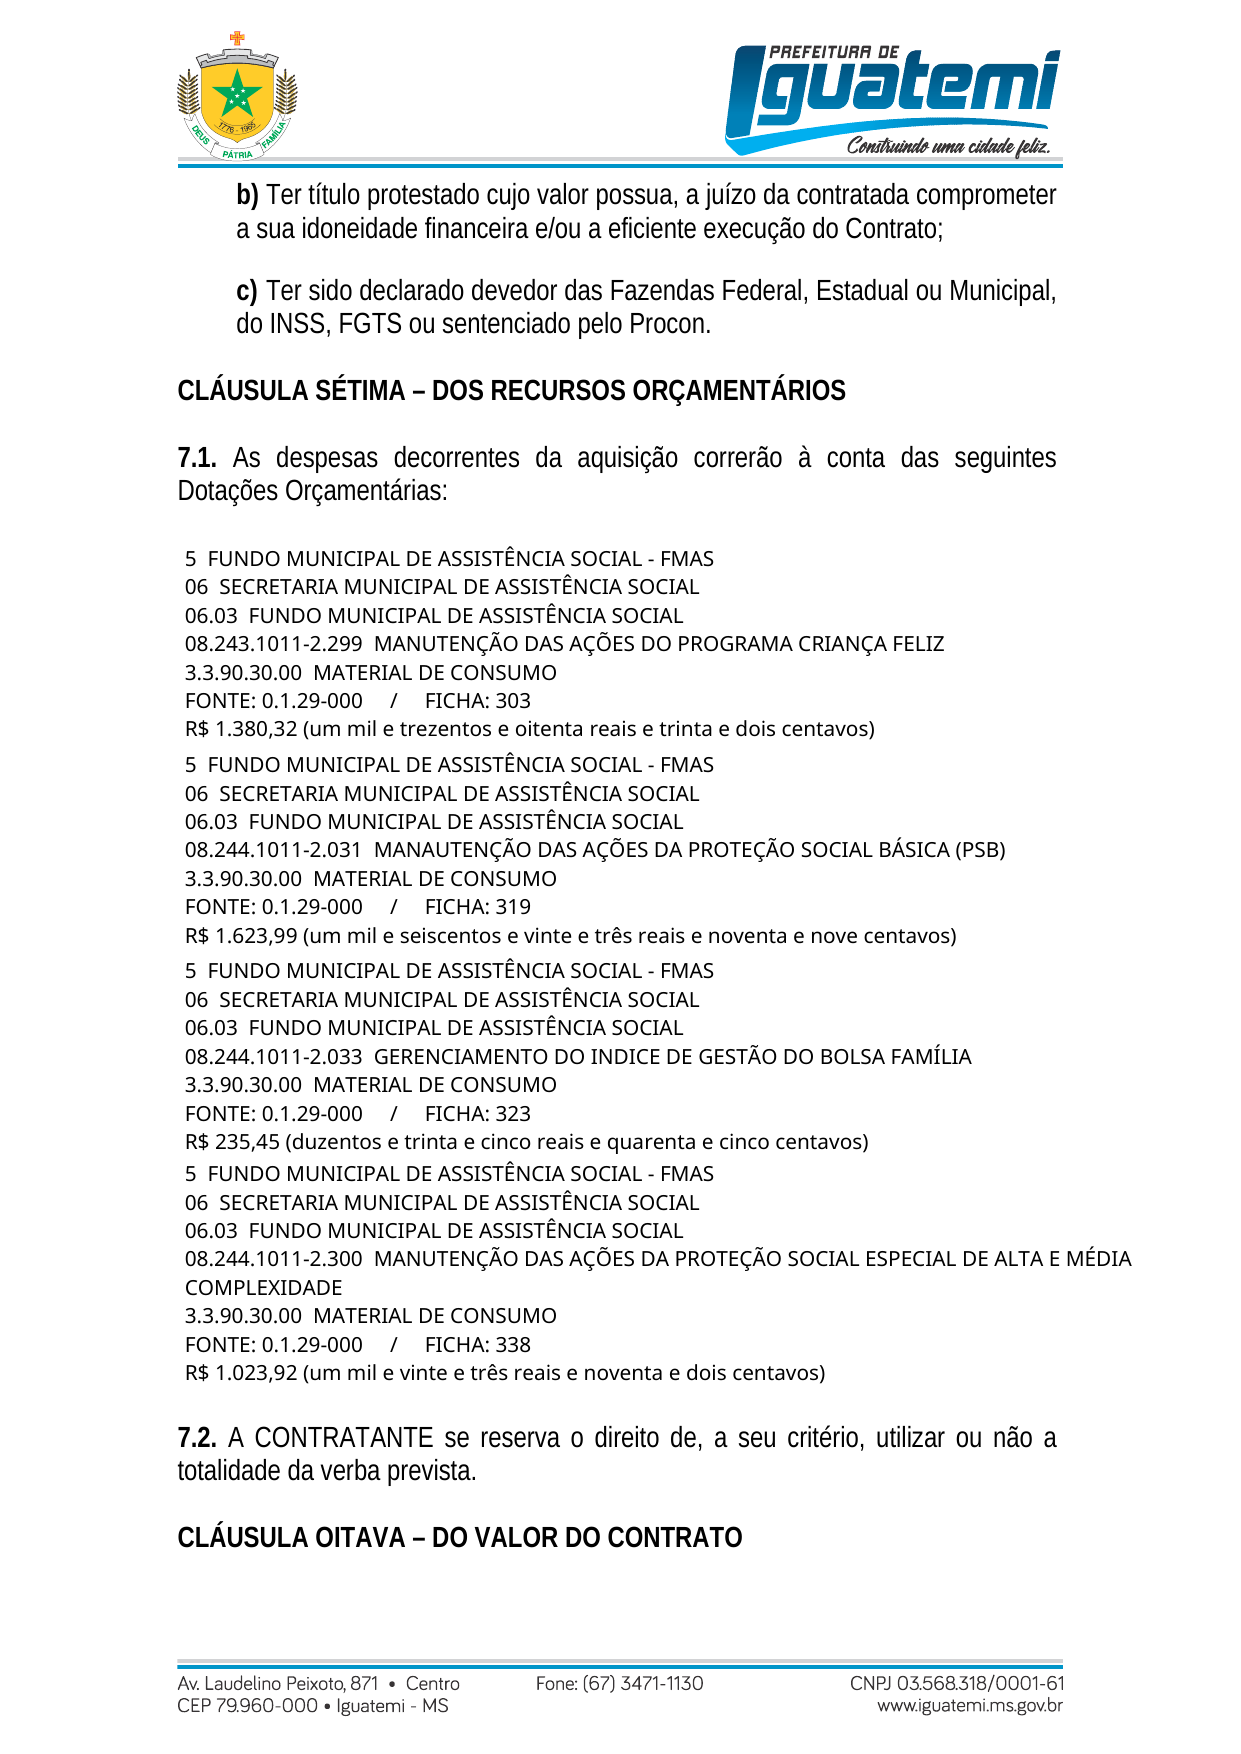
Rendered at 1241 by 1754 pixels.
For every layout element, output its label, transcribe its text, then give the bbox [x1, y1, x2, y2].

text c) Ter sido declarado devedor das Fazendas Federal, Estadual ou Municipal, do INSS, FGTS ou sentenciado pelo Procon. [236, 273, 1058, 340]
table_header 5 FUNDO MUNICIPAL DE ASSISTÊNCIA SOCIAL - FMAS 06 SECRETARIA MUNICIPAL DE ASSISTÊNCIA SOCIAL 06.03 FUNDO MUNICIPAL DE ASSISTÊNCIA SOCIAL 08.243.1011-2.299 MANUTENÇÃO DAS AÇÕES DO PROGRAMA CRIANÇA FELIZ 3.3.90.30.00 MATERIAL DE CONSUMO FONTE: 0.1.29-000 / FICHA: 303 R$ 1.380,32 (um mil e trezentos e oitenta reais e trinta e dois centavos) [177, 540, 1163, 747]
table_cell 5 FUNDO MUNICIPAL DE ASSISTÊNCIA SOCIAL - FMAS 06 SECRETARIA MUNICIPAL DE ASSISTÊNCIA SOCIAL 06.03 FUNDO MUNICIPAL DE ASSISTÊNCIA SOCIAL 08.244.1011-2.300 MANUTENÇÃO DAS AÇÕES DA PROTEÇÃO SOCIAL ESPECIAL DE ALTA E MÉDIA COMPLEXIDADE 3.3.90.30.00 MATERIAL DE CONSUMO FONTE: 0.1.29-000 / FICHA: 338 R$ 1.023,92 (um mil e vinte e três reais e noventa e dois centavos) [177, 1159, 1163, 1387]
table_cell 5 FUNDO MUNICIPAL DE ASSISTÊNCIA SOCIAL - FMAS 06 SECRETARIA MUNICIPAL DE ASSISTÊNCIA SOCIAL 06.03 FUNDO MUNICIPAL DE ASSISTÊNCIA SOCIAL 08.244.1011-2.033 GERENCIAMENTO DO INDICE DE GESTÃO DO BOLSA FAMÍLIA 3.3.90.30.00 MATERIAL DE CONSUMO FONTE: 0.1.29-000 / FICHA: 323 R$ 235,45 (duzentos e trinta e cinco reais e quarenta e cinco centavos) [177, 953, 1163, 1159]
text CLÁUSULA SÉTIMA – DOS RECURSOS ORÇAMENTÁRIOS [177, 373, 1058, 407]
text 7.2. A CONTRATANTE se reserva o direito de, a seu critério, utilizar ou não a totalidade da verba prevista. [177, 1420, 1058, 1487]
text CLÁUSULA OITAVA – DO VALOR DO CONTRATO [177, 1520, 1058, 1554]
text 7.1. As despesas decorrentes da aquisição correrão à conta das seguintes Dotações Orçamentárias: [177, 440, 1058, 507]
list Ter título protestado cujo valor possua, a juízo da contratada comprometer a sua idoneidade financeira e/ou a eficiente execução do Contrato; [236, 177, 1058, 244]
table_cell 5 FUNDO MUNICIPAL DE ASSISTÊNCIA SOCIAL - FMAS 06 SECRETARIA MUNICIPAL DE ASSISTÊNCIA SOCIAL 06.03 FUNDO MUNICIPAL DE ASSISTÊNCIA SOCIAL 08.244.1011-2.031 MANAUTENÇÃO DAS AÇÕES DA PROTEÇÃO SOCIAL BÁSICA (PSB) 3.3.90.30.00 MATERIAL DE CONSUMO FONTE: 0.1.29-000 / FICHA: 319 R$ 1.623,99 (um mil e seiscentos e vinte e três reais e noventa e nove centavos) [177, 747, 1163, 953]
